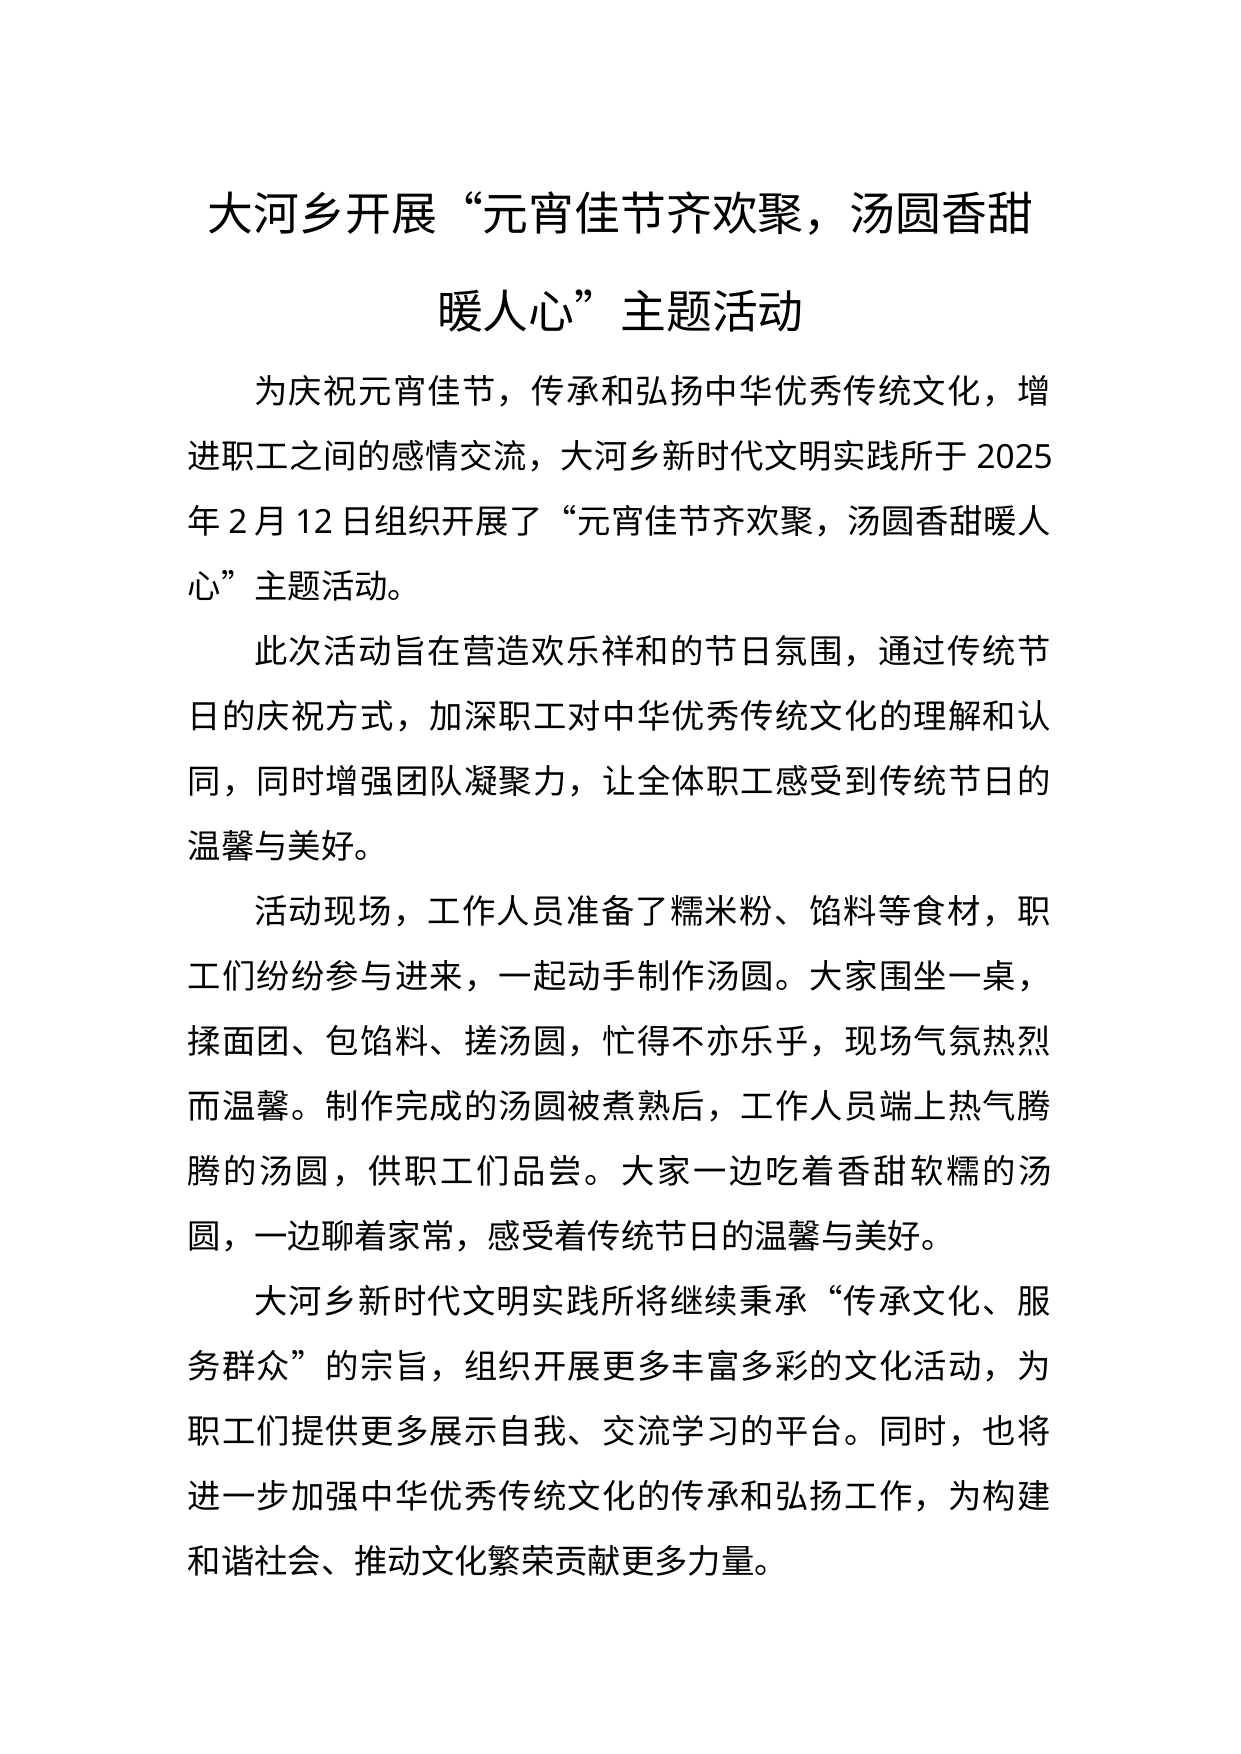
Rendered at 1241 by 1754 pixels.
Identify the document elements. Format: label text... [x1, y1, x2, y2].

text 此次活动旨在营造欢乐祥和的节日氛围，通过传统节日的庆祝方式，加深职工对中华优秀传统文化的理解和认同，同时增强团队凝聚力，让全体职工感受到传统节日的温馨与美好。 [187, 617, 1053, 877]
text 大河乡开展“元宵佳节齐欢聚，汤圆香甜暖人心”主题活动 [187, 162, 1053, 357]
text 大河乡新时代文明实践所将继续秉承“传承文化、服务群众”的宗旨，组织开展更多丰富多彩的文化活动，为职工们提供更多展示自我、交流学习的平台。同时，也将进一步加强中华优秀传统文化的传承和弘扬工作，为构建和谐社会、推动文化繁荣贡献更多力量。 [187, 1267, 1053, 1592]
text 为庆祝元宵佳节，传承和弘扬中华优秀传统文化，增进职工之间的感情交流，大河乡新时代文明实践所于2025年2月12日组织开展了“元宵佳节齐欢聚，汤圆香甜暖人心”主题活动。 [187, 357, 1053, 617]
text 活动现场，工作人员准备了糯米粉、馅料等食材，职工们纷纷参与进来，一起动手制作汤圆。大家围坐一桌，揉面团、包馅料、搓汤圆，忙得不亦乐乎，现场气氛热烈而温馨。制作完成的汤圆被煮熟后，工作人员端上热气腾腾的汤圆，供职工们品尝。大家一边吃着香甜软糯的汤圆，一边聊着家常，感受着传统节日的温馨与美好。 [187, 877, 1053, 1267]
